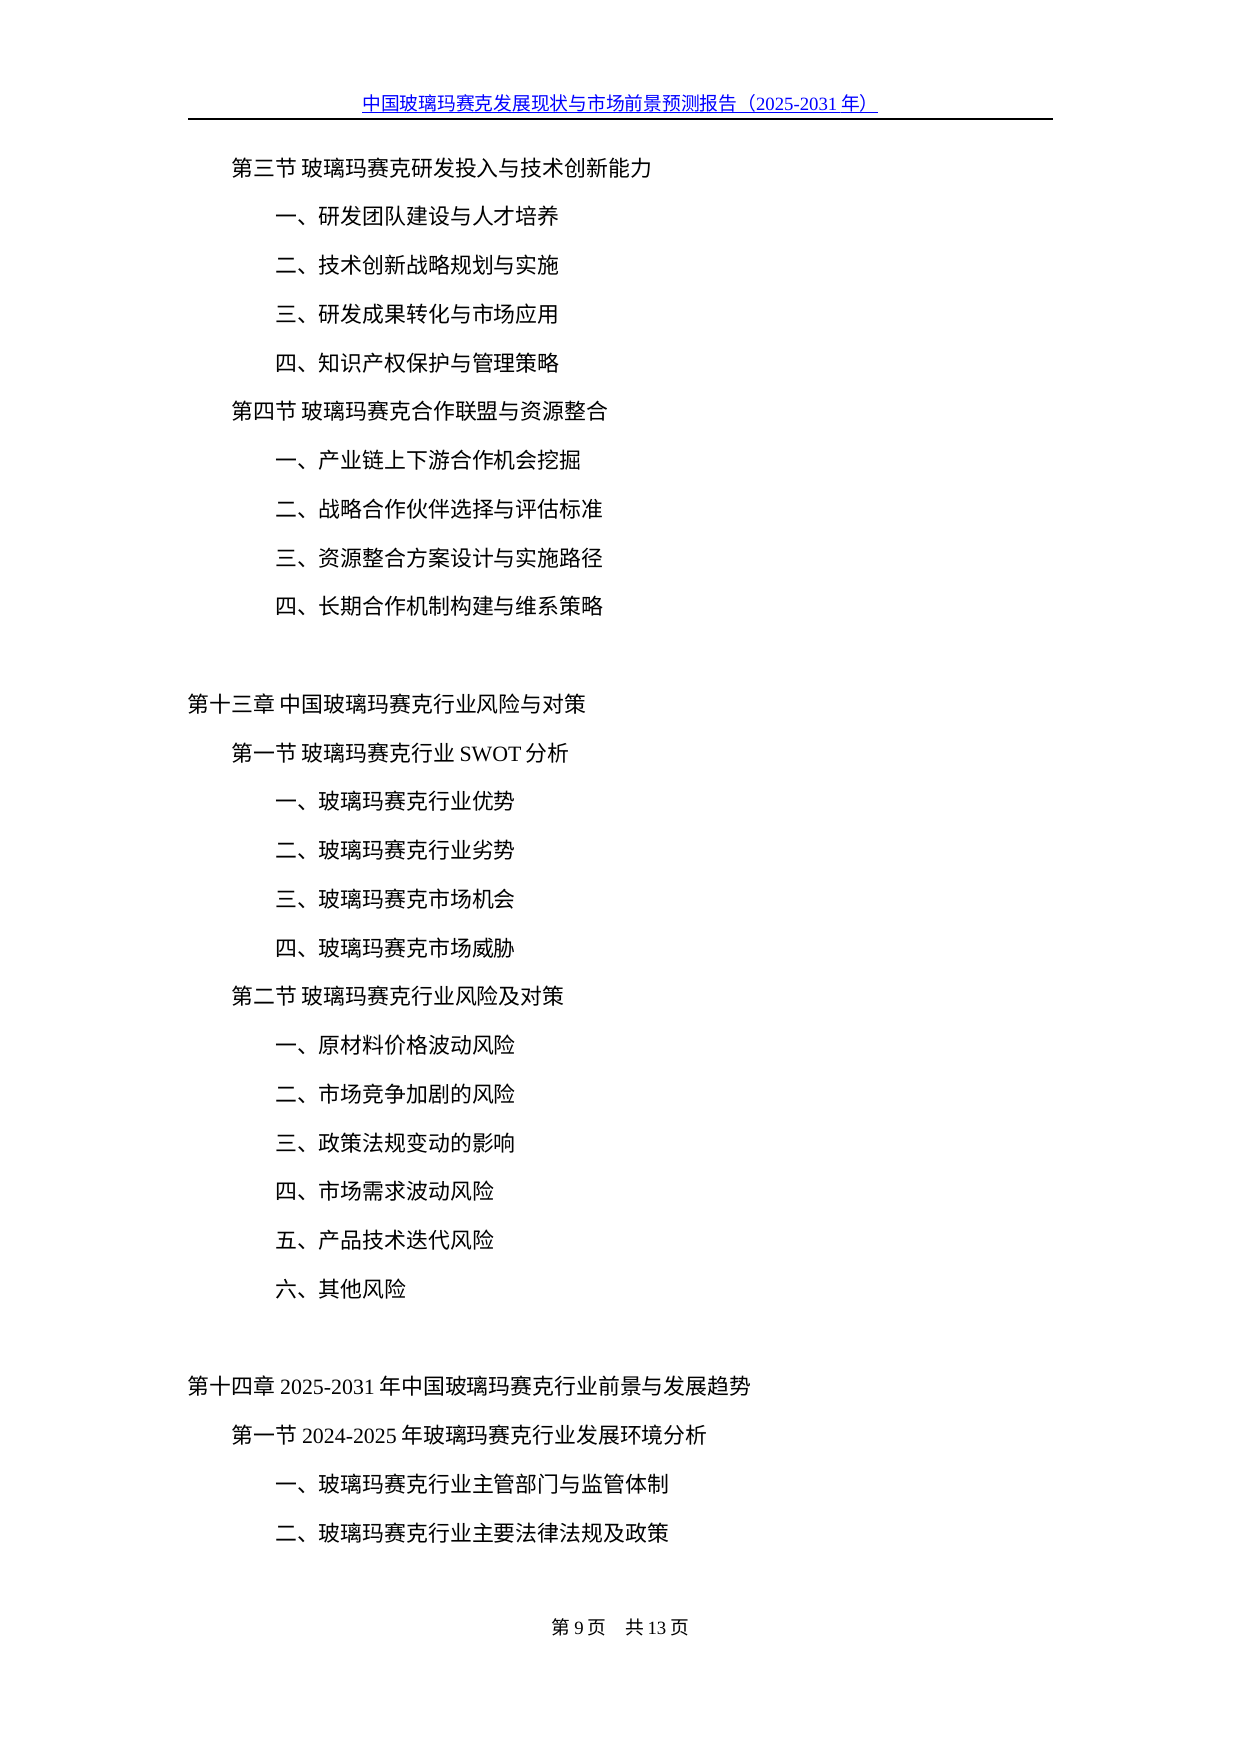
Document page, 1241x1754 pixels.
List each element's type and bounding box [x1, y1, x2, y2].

text [187, 150, 1053, 1548]
